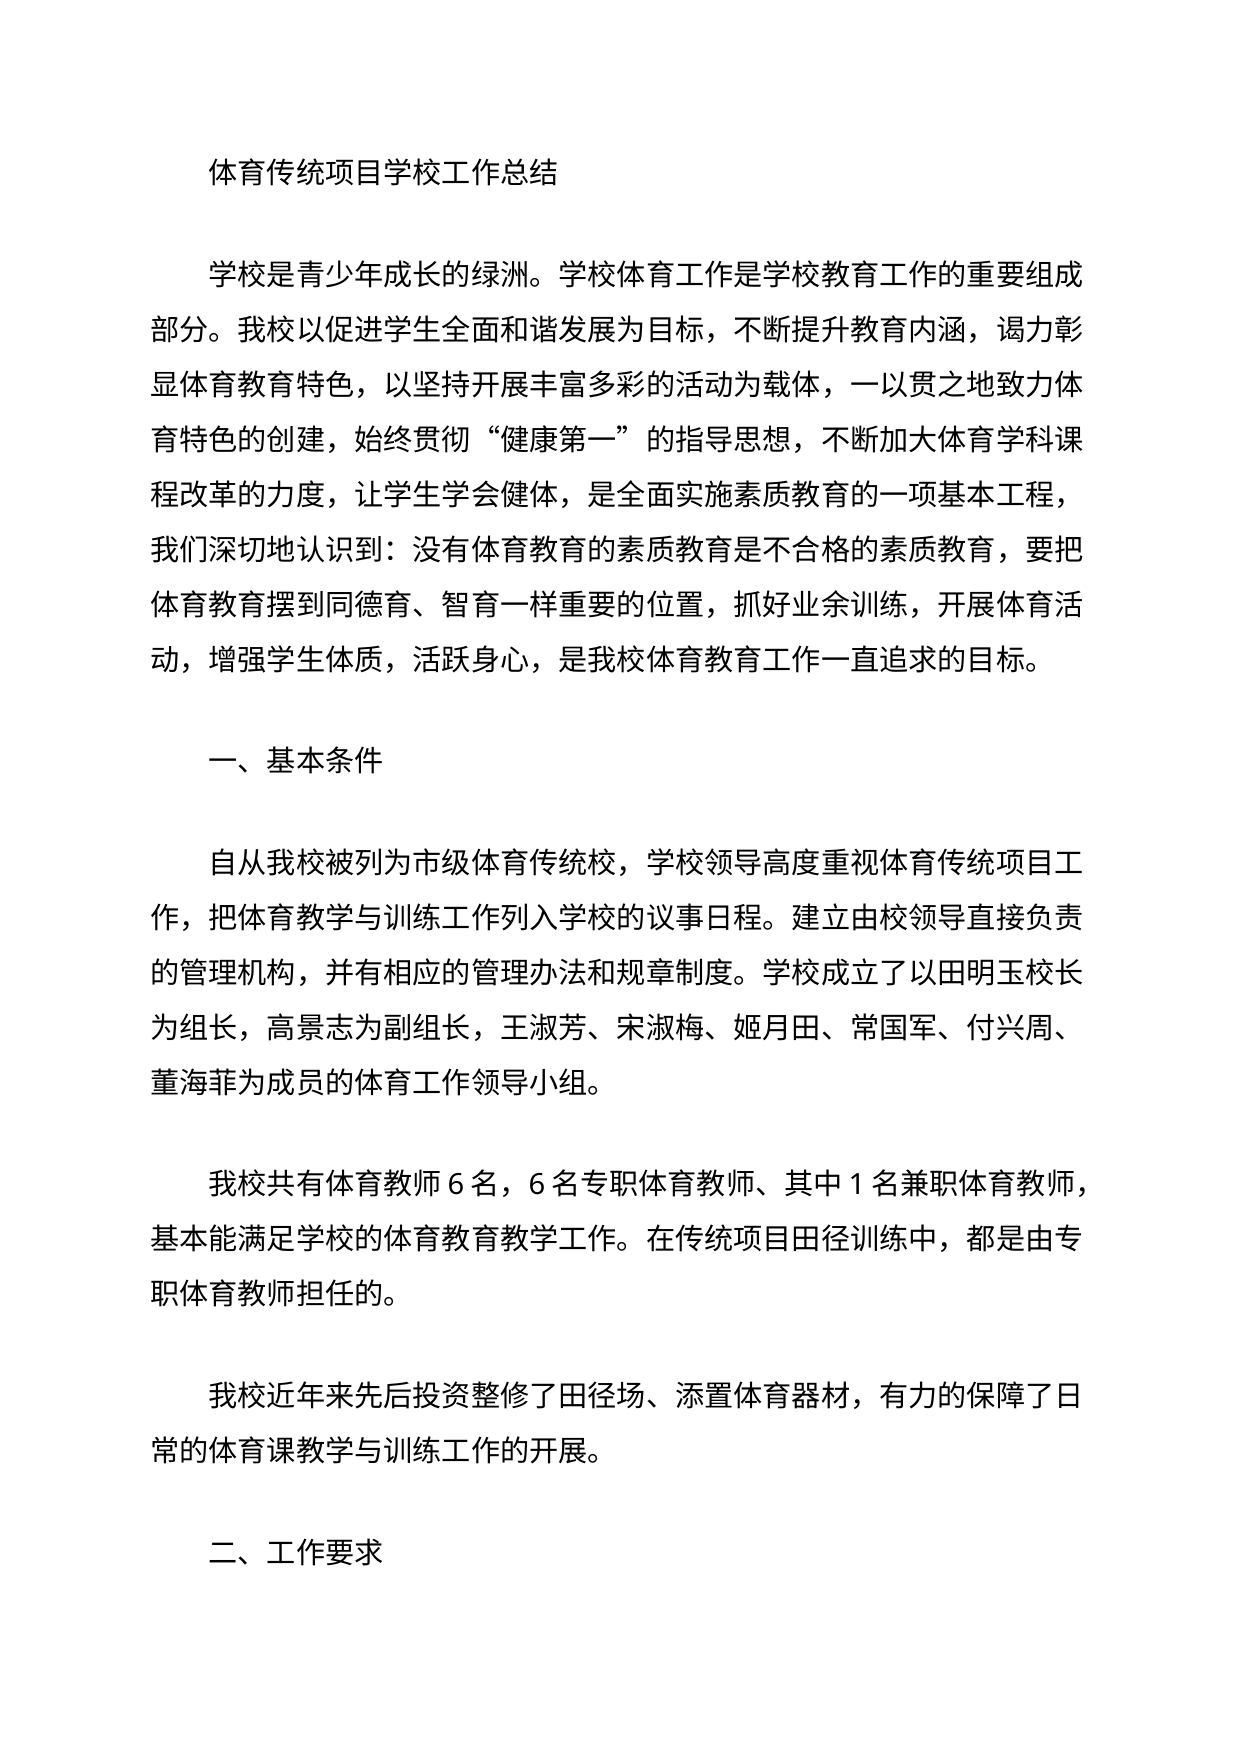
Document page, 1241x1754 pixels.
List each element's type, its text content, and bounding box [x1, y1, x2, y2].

text 体育传统项目学校工作总结 [150, 150, 1090, 192]
text 我校近年来先后投资整修了田径场、添置体育器材，有力的保障了日常的体育课教学与训练工作的开展。 [150, 1373, 1090, 1470]
text 自从我校被列为市级体育传统校，学校领导高度重视体育传统项目工作，把体育教学与训练工作列入学校的议事日程。建立由校领导直接负责的管理机构，并有相应的管理办法和规章制度。学校成立了以田明玉校长为组长，高景志为副组长，王淑芳、宋淑梅、姬月田、常国军、付兴周、董海菲为成员的体育工作领导小组。 [150, 839, 1090, 1101]
text 学校是青少年成长的绿洲。学校体育工作是学校教育工作的重要组成部分。我校以促进学生全面和谐发展为目标，不断提升教育内涵，谒力彰显体育教育特色，以坚持开展丰富多彩的活动为载体，一以贯之地致力体育特色的创建，始终贯彻“健康第一”的指导思想，不断加大体育学科课程改革的力度，让学生学会健体，是全面实施素质教育的一项基本工程，我们深切地认识到：没有体育教育的素质教育是不合格的素质教育，要把体育教育摆到同德育、智育一样重要的位置，抓好业余训练，开展体育活动，增强学生体质，活跃身心，是我校体育教育工作一直追求的目标。 [150, 252, 1090, 678]
text 一、基本条件 [150, 738, 1090, 780]
text 我校共有体育教师6名，6名专职体育教师、其中1名兼职体育教师，基本能满足学校的体育教育教学工作。在传统项目田径训练中，都是由专职体育教师担任的。 [150, 1161, 1090, 1313]
text 二、工作要求 [150, 1529, 1090, 1572]
